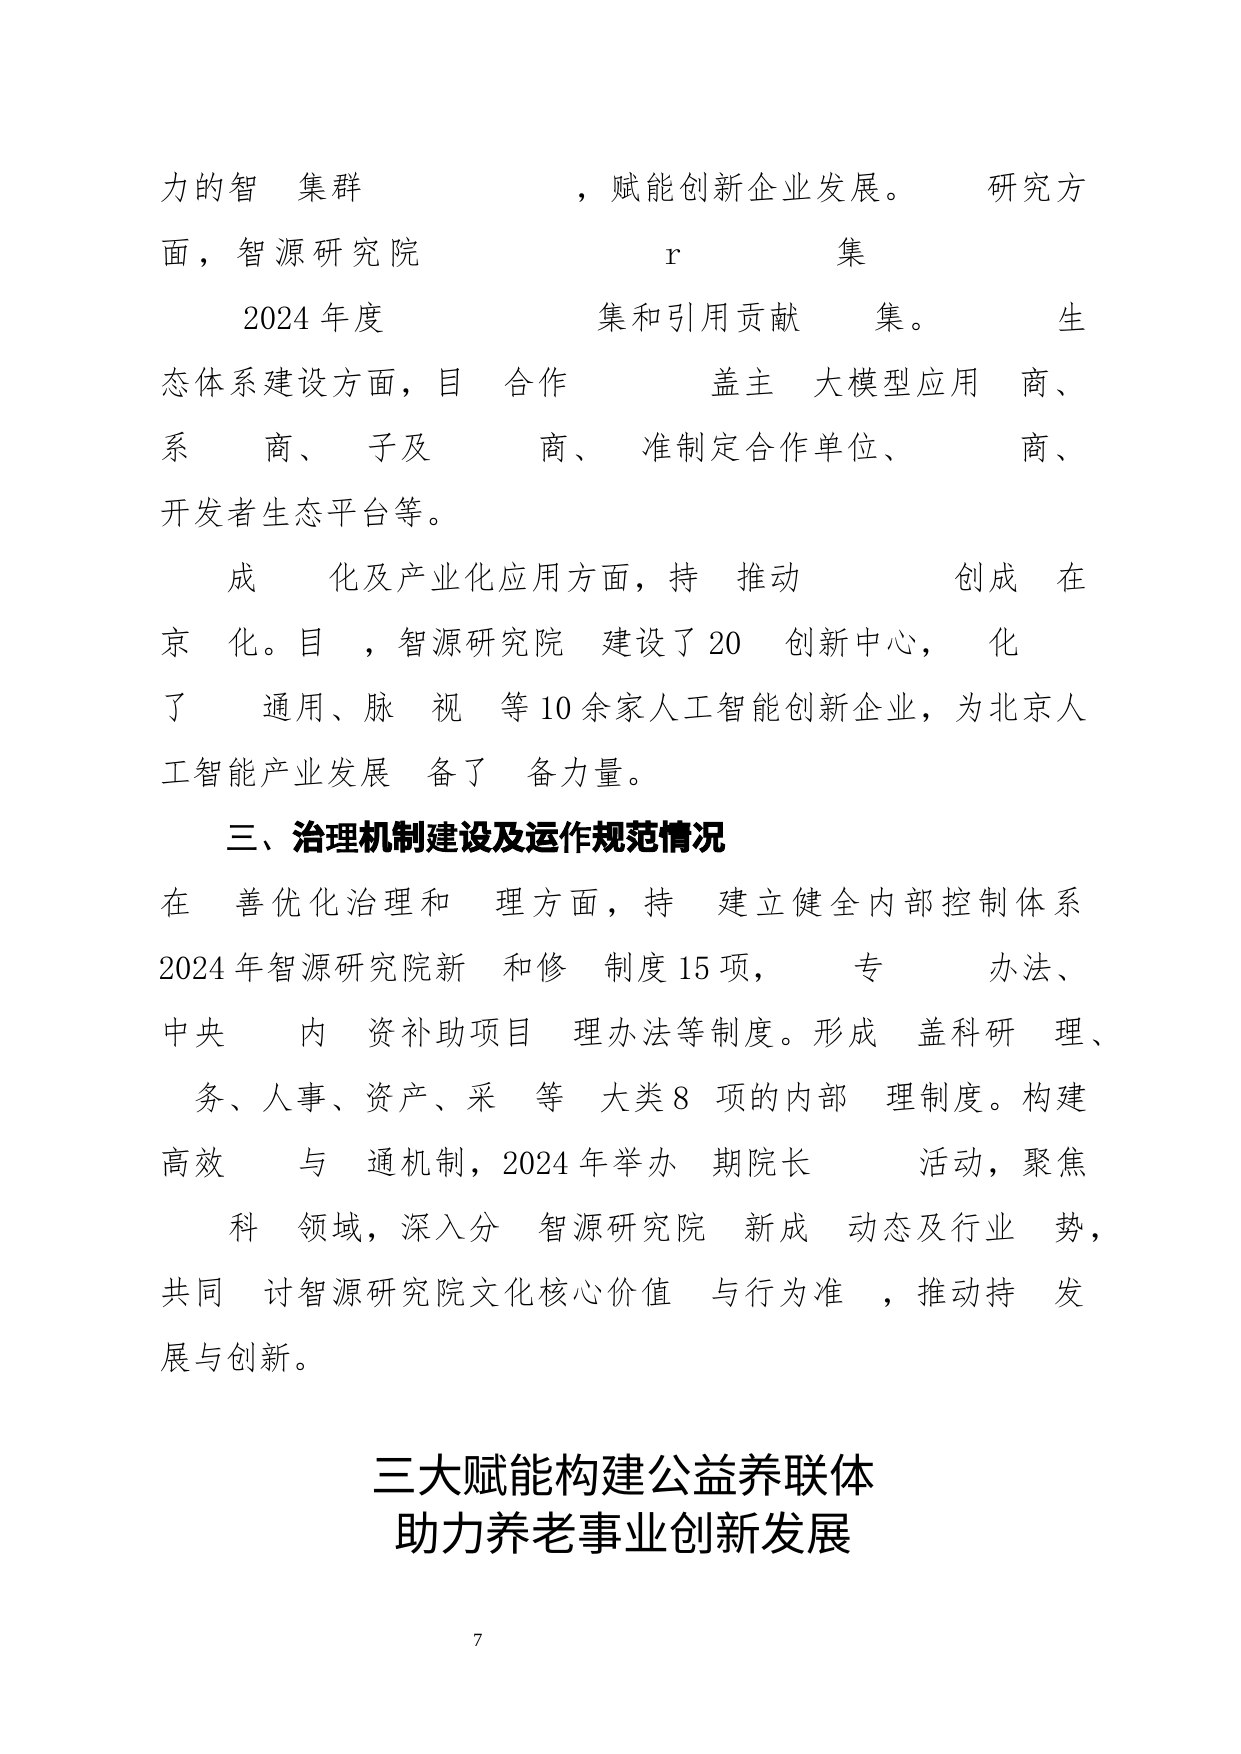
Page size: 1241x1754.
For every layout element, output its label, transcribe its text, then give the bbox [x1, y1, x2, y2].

text 成果转化及产业化应用方面，持续推动加快AI原创成果在京转化。目前，智源研究院已建设了20个创新中心，孵化加速了银河通用、脉冲视觉等10余家人工智能创新企业，为北京人工智能产业发展储备了后备力量。 [158, 542, 1088, 802]
text 在完善优化治理和管理方面，持续建立健全内部控制体系，2024年智源研究院新增和修订制度15项，包括专利奖励办法、中央预算内投资补助项目管理办法等制度。形成涵盖科研管理、财务、人事、资产、采购等7大类87项的内部管理制度。构建高效反馈与沟通机制，2024年举办9期院长下午茶活动，聚焦前沿科技领域，深入分享智源研究院最新成果动态及行业趋势，共同探讨智源研究院文化核心价值观与行为准则，推动持续发展与创新。 [158, 867, 1088, 1387]
subtitle 治理机制建设及运作规范情况 [158, 802, 1088, 867]
text 三大赋能构建公益养联体 [158, 1446, 1088, 1504]
text 助力养老事业创新发展 [158, 1504, 1088, 1562]
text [158, 152, 1088, 542]
